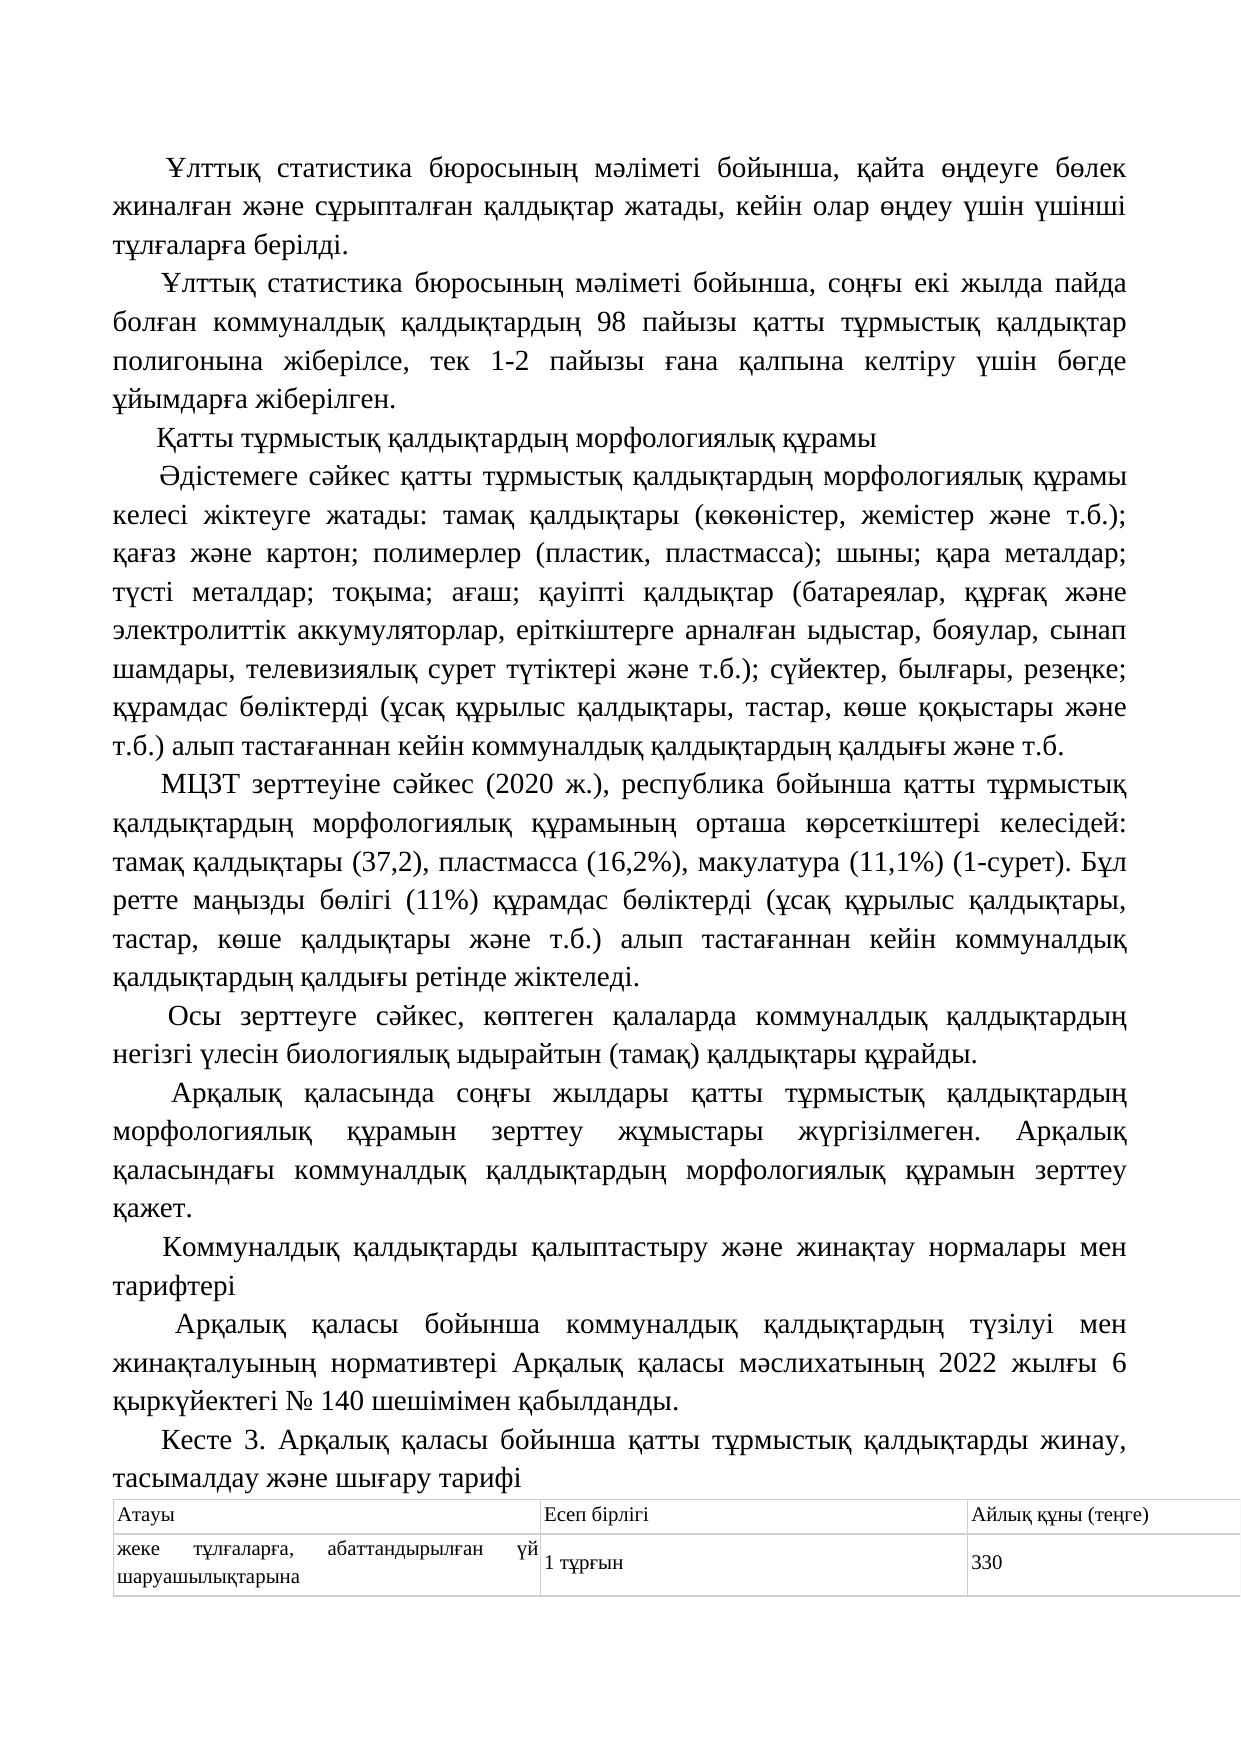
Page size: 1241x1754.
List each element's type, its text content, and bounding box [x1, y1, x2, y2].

text Кесте 3. Арқалық қаласы бойынша қатты тұрмыстық қалдықтарды жинау, тасымалдау және шығару тарифі [112, 1422, 1128, 1494]
table_cell 330 [968, 1535, 1240, 1595]
table_cell 1 тұрғын [541, 1535, 967, 1595]
table_header Есеп бірлігі [541, 1500, 967, 1533]
table_header Атауы [114, 1500, 540, 1533]
text Арқалық қаласында соңғы жылдары қатты тұрмыстық қалдықтардың морфологиялық құрамын зерттеу жұмыстары жүргізілмеген. Арқалық қаласындағы коммуналдық қалдықтардың морфологиялық құрамын зерттеу қажет. [112, 1075, 1128, 1224]
text Әдістемеге сәйкес қатты тұрмыстық қалдықтардың морфологиялық құрамы келесі жіктеуге жатады: тамақ қалдықтары (көкөністер, жемістер және т.б.); қағаз және картон; полимерлер (пластик, пластмасса); шыны; қара металдар; түсті металдар; тоқыма; ағаш; қауіпті қалдықтар (батареялар, құрғақ және электролиттік аккумуляторлар, еріткіштерге арналған ыдыстар, бояулар, сынап шамдары, телевизиялық сурет түтіктері және т.б.); сүйектер, былғары, резеңке; құрамдас бөліктерді (ұсақ құрылыс қалдықтары, тастар, көше қоқыстары және т.б.) алып тастағаннан кейін коммуналдық қалдықтардың қалдығы және т.б. [112, 458, 1128, 762]
text Осы зерттеуге сәйкес, көптеген қалаларда коммуналдық қалдықтардың негізгі үлесін биологиялық ыдырайтын (тамақ) қалдықтары құрайды. [112, 998, 1128, 1070]
text Коммуналдық қалдықтарды қалыптастыру және жинақтау нормалары мен тарифтері [112, 1229, 1128, 1301]
table_cell жеке тұлғаларға, абаттандырылған үй шаруашылықтарына [114, 1535, 540, 1595]
text Қатты тұрмыстық қалдықтардың морфологиялық құрамы [112, 420, 1128, 453]
text Ұлттық статистика бюросының мәліметі бойынша, қайта өңдеуге бөлек жиналған және сұрыпталған қалдықтар жатады, кейін олар өңдеу үшін үшінші тұлғаларға берілді. [112, 150, 1128, 261]
text МЦЗТ зерттеуіне сәйкес (2020 ж.), республика бойынша қатты тұрмыстық қалдықтардың морфологиялық құрамының орташа көрсеткіштері келесідей: тамақ қалдықтары (37,2), пластмасса (16,2%), макулатура (11,1%) (1-сурет). Бұл ретте маңызды бөлігі (11%) құрамдас бөліктерді (ұсақ құрылыс қалдықтары, тастар, көше қалдықтары және т.б.) алып тастағаннан кейін коммуналдық қалдықтардың қалдығы ретінде жіктеледі. [112, 767, 1128, 993]
text Ұлттық статистика бюросының мәліметі бойынша, соңғы екі жылда пайда болған коммуналдық қалдықтардың 98 пайызы қатты тұрмыстық қалдықтар полигонына жіберілсе, тек 1-2 пайызы ғана қалпына келтіру үшін бөгде ұйымдарға жіберілген. [112, 266, 1128, 415]
text Арқалық қаласы бойынша коммуналдық қалдықтардың түзілуі мен жинақталуының нормативтері Арқалық қаласы мәслихатының 2022 жылғы 6 қыркүйектегі № 140 шешімімен қабылданды. [112, 1306, 1128, 1417]
table_header Айлық құны (теңге) [968, 1500, 1240, 1533]
